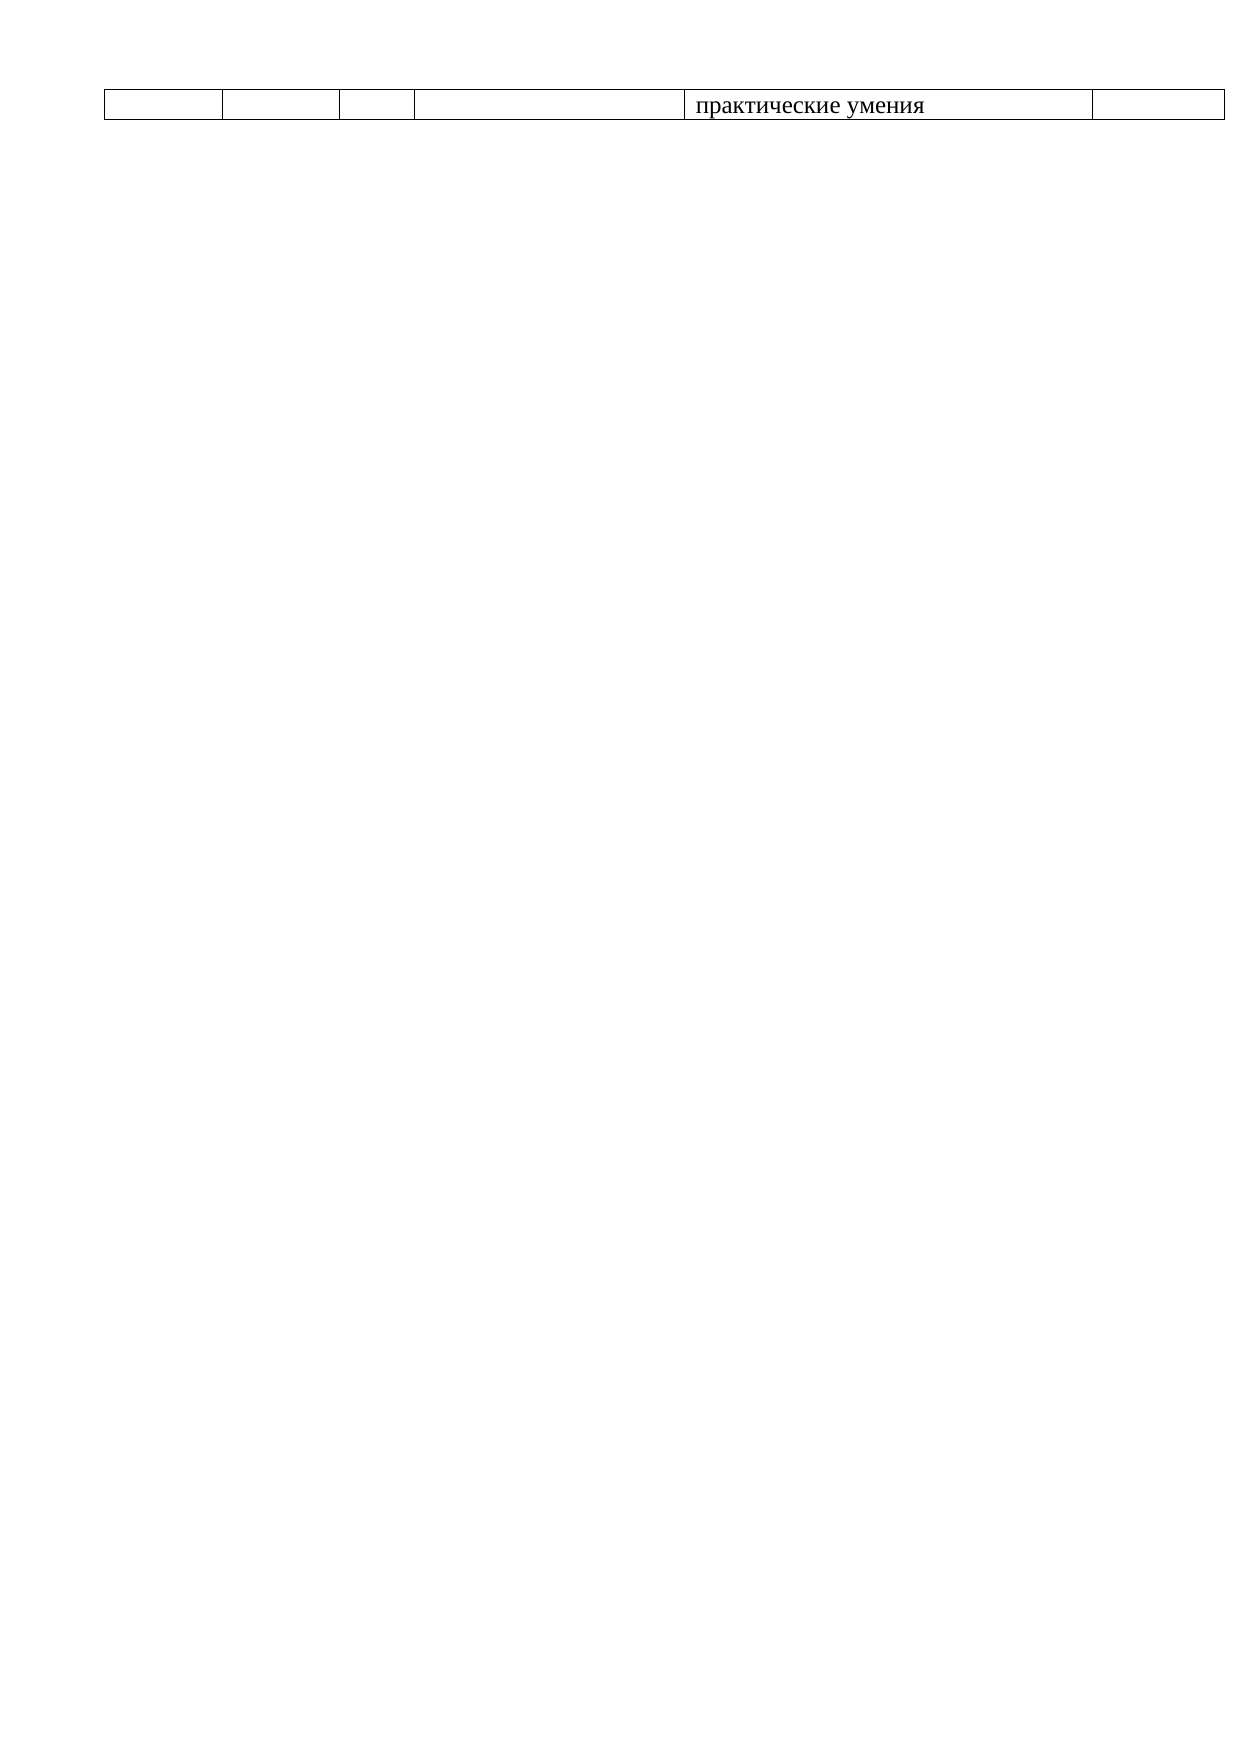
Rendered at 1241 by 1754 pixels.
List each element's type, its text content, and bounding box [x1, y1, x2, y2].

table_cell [685, 90, 1092, 118]
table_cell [415, 90, 684, 118]
table_cell 34 [340, 90, 414, 118]
table_cell [223, 90, 339, 118]
table_cell [1093, 90, 1224, 118]
table_cell [105, 90, 222, 118]
